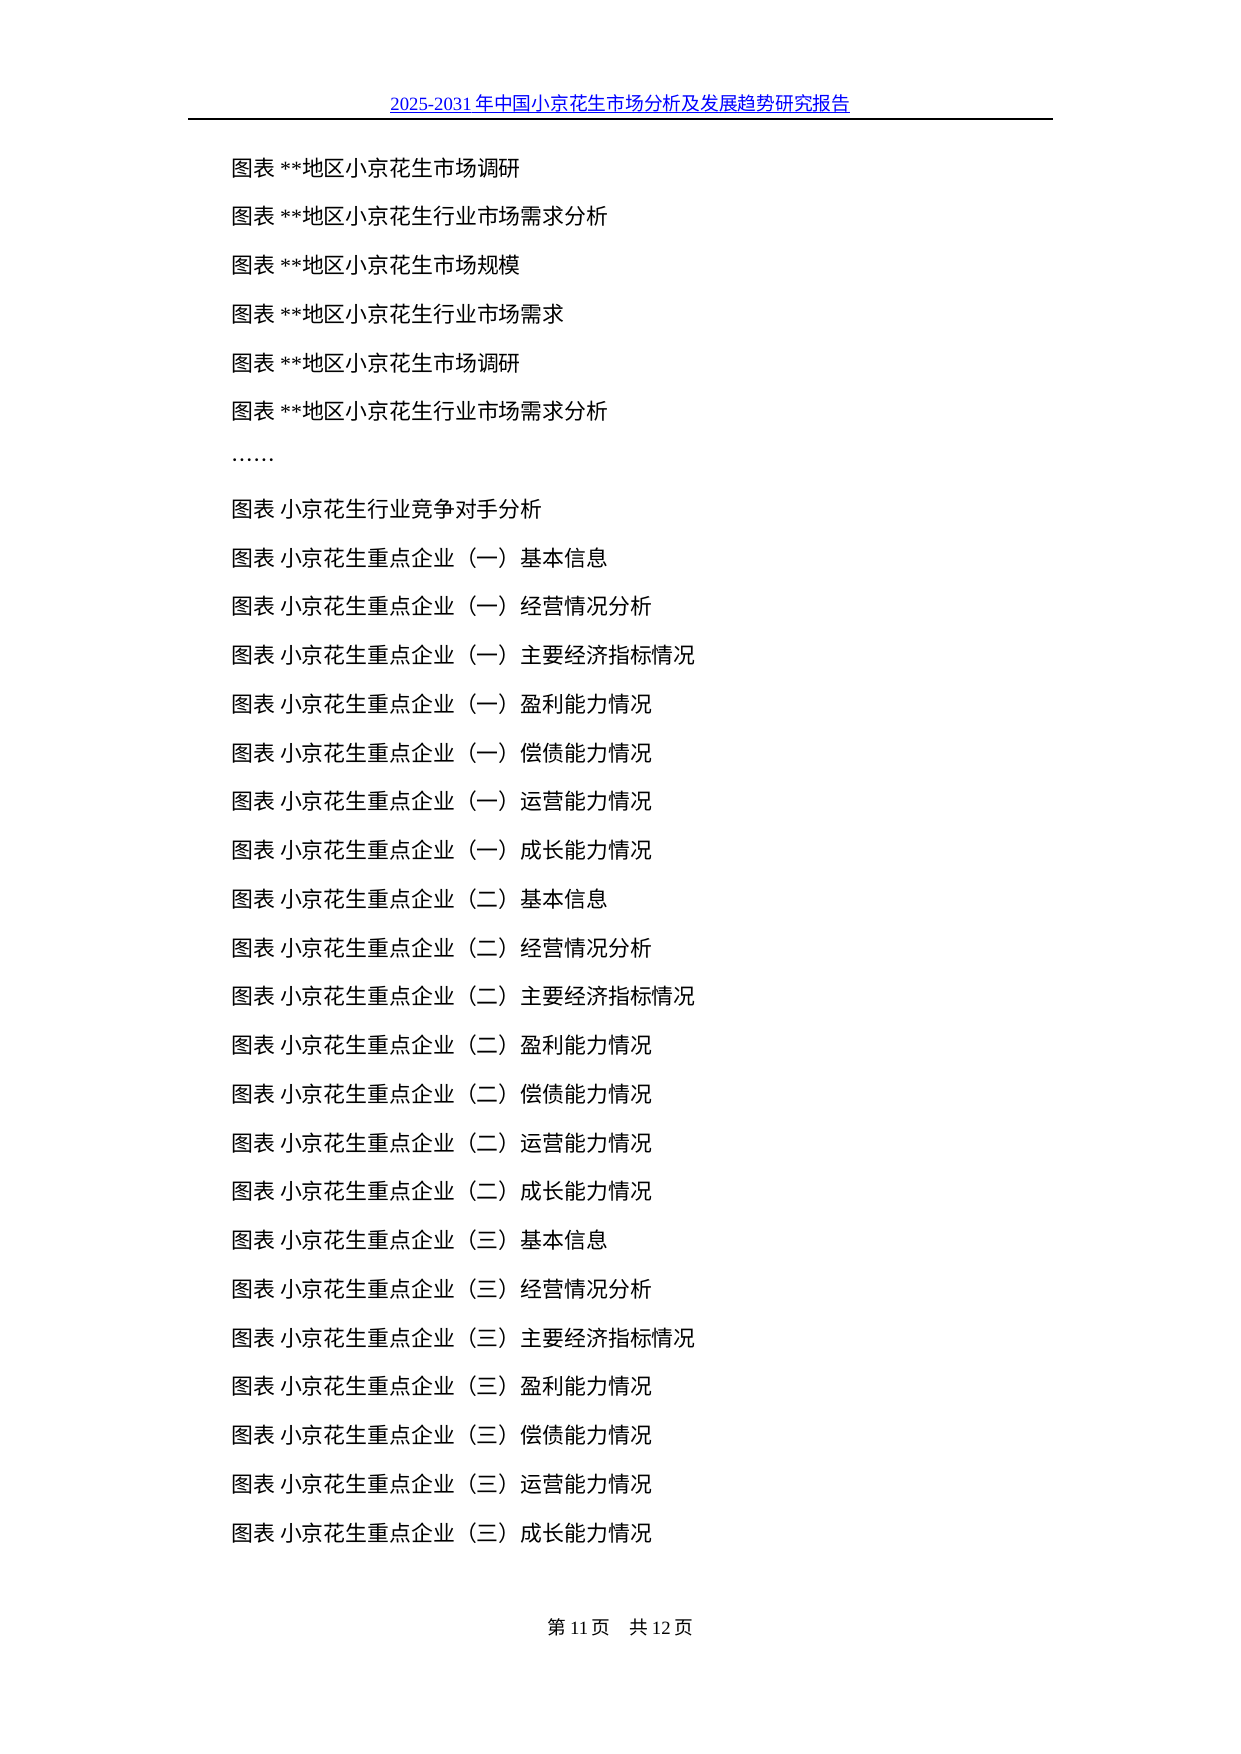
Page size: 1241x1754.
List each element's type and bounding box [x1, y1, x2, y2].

text [187, 150, 1053, 1548]
